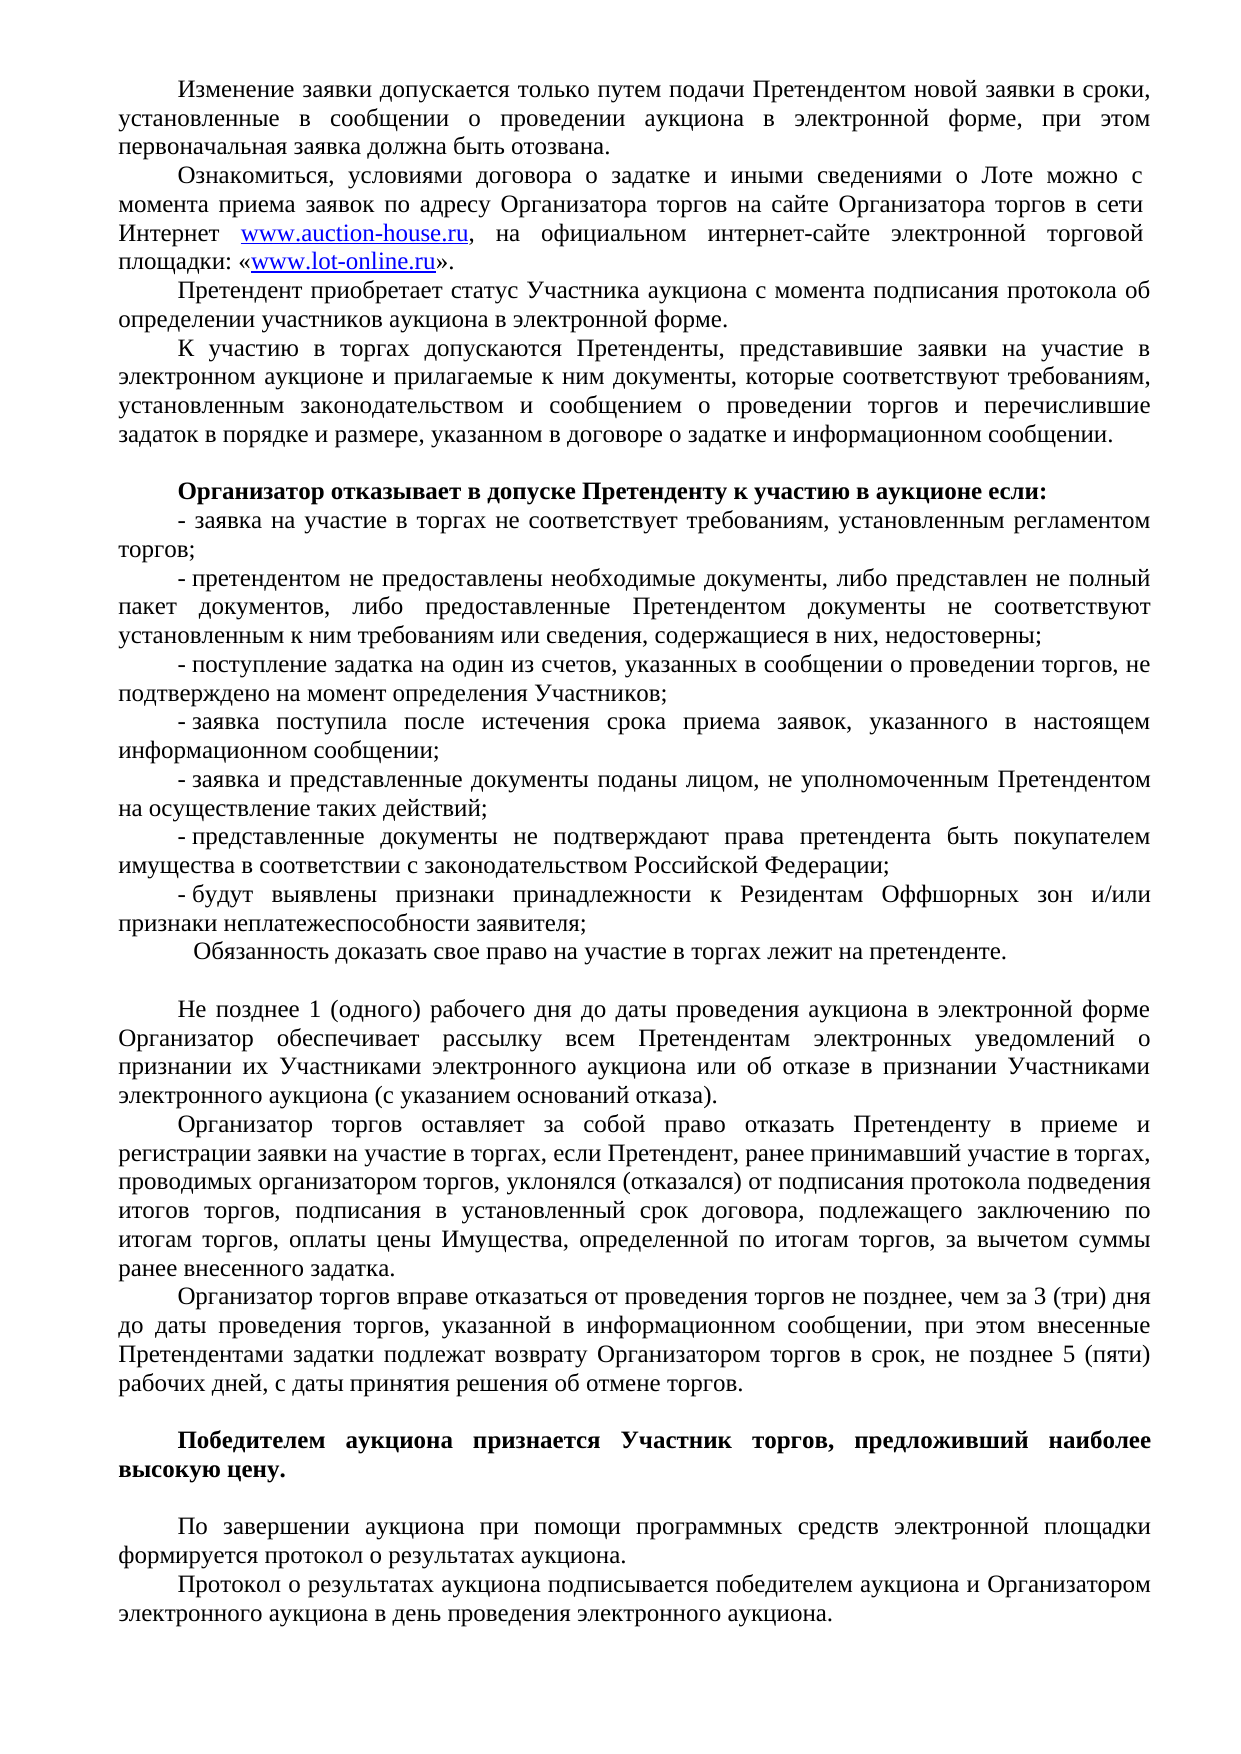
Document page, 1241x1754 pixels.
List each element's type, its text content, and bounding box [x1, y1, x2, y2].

text Не позднее 1 (одного) рабочего дня до даты проведения аукциона в электронной форме Организатор обеспечивает рассылку всем Претендентам электронных уведомлений о признании их Участниками электронного аукциона или об отказе в признании Участниками электронного аукциона (с указанием оснований отказа). [118, 994, 1152, 1109]
text Обязанность доказать свое право на участие в торгах лежит на претенденте. [118, 936, 1152, 965]
text - заявка поступила после истечения срока приема заявок, указанного в настоящем информационном сообщении; [118, 706, 1152, 764]
text - заявка на участие в торгах не соответствует требованиям, установленным регламентом торгов; [118, 505, 1152, 563]
text Ознакомиться, условиями договора о задатке и иными сведениями о Лоте можно с момента приема заявок по адресу Организатора торгов на сайте Организатора торгов в сети Интернет www.auction-house.ru, на официальном интернет-сайте электронной торговой площадки: «www.lot-online.ru». [118, 160, 1144, 275]
text Организатор отказывает в допуске Претенденту к участию в аукционе если: [118, 476, 1152, 505]
text Претендент приобретает статус Участника аукциона с момента подписания протокола об определении участников аукциона в электронной форме. [118, 275, 1152, 333]
text Организатор торгов оставляет за собой право отказать Претенденту в приеме и регистрации заявки на участие в торгах, если Претендент, ранее принимавший участие в торгах, проводимых организатором торгов, уклонялся (отказался) от подписания протокола подведения итогов торгов, подписания в установленный срок договора, подлежащего заключению по итогам торгов, оплаты цены Имущества, определенной по итогам торгов, за вычетом суммы ранее внесенного задатка. [118, 1109, 1152, 1281]
text Победителем аукциона признается Участник торгов, предложивший наиболее высокую цену. [118, 1425, 1152, 1483]
text - представленные документы не подтверждают права претендента быть покупателем имущества в соответствии с законодательством Российской Федерации; [118, 821, 1152, 879]
text Изменение заявки допускается только путем подачи Претендентом новой заявки в сроки, установленные в сообщении о проведении аукциона в электронной форме, при этом первоначальная заявка должна быть отозвана. [118, 74, 1152, 160]
text По завершении аукциона при помощи программных средств электронной площадки формируется протокол о результатах аукциона. [118, 1511, 1152, 1569]
text - будут выявлены признаки принадлежности к Резидентам Оффшорных зон и/или признаки неплатежеспособности заявителя; [118, 879, 1152, 936]
text - заявка и представленные документы поданы лицом, не уполномоченным Претендентом на осуществление таких действий; [118, 764, 1152, 821]
text Протокол о результатах аукциона подписывается победителем аукциона и Организатором электронного аукциона в день проведения электронного аукциона. [118, 1569, 1152, 1626]
text - претендентом не предоставлены необходимые документы, либо представлен не полный пакет документов, либо предоставленные Претендентом документы не соответствуют установленным к ним требованиям или сведения, содержащиеся в них, недостоверны; [118, 563, 1152, 649]
text Организатор торгов вправе отказаться от проведения торгов не позднее, чем за 3 (три) дня до даты проведения торгов, указанной в информационном сообщении, при этом внесенные Претендентами задатки подлежат возврату Организатором торгов в срок, не позднее 5 (пяти) рабочих дней, с даты принятия решения об отмене торгов. [118, 1281, 1152, 1396]
text - поступление задатка на один из счетов, указанных в сообщении о проведении торгов, не подтверждено на момент определения Участников; [118, 649, 1152, 706]
text К участию в торгах допускаются Претенденты, представившие заявки на участие в электронном аукционе и прилагаемые к ним документы, которые соответствуют требованиям, установленным законодательством и сообщением о проведении торгов и перечислившие задаток в порядке и размере, указанном в договоре о задатке и информационном сообщении. [118, 333, 1152, 448]
